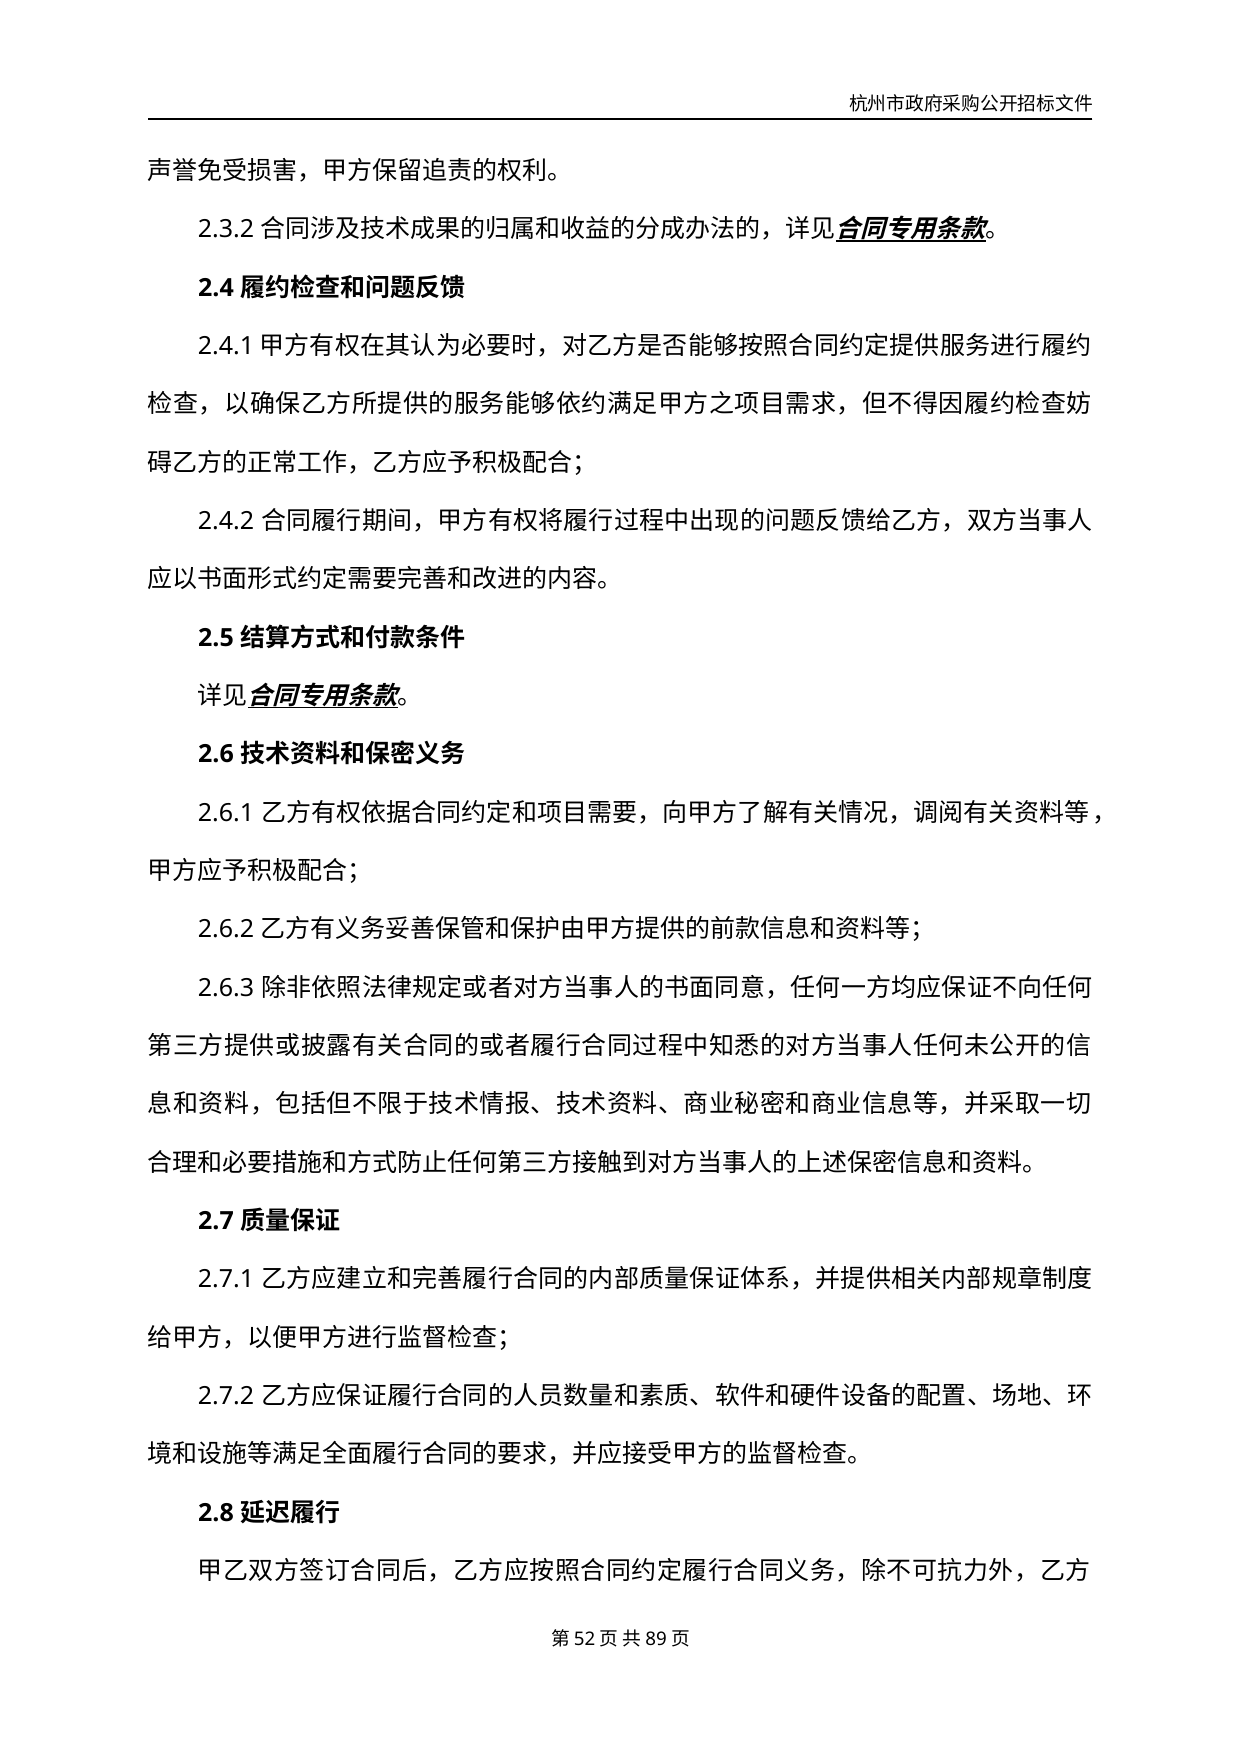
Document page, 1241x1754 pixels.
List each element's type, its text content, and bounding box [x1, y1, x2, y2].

text 2.7.1 乙方应建立和完善履行合同的内部质量保证体系，并提供相关内部规章制度给甲方，以便甲方进行监督检查； [148, 1241, 1092, 1358]
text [148, 1533, 1092, 1591]
text 2.3.2 合同涉及技术成果的归属和收益的分成办法的，详见合同专用条款。 [148, 191, 1092, 249]
text 2.6.1 乙方有权依据合同约定和项目需要，向甲方了解有关情况，调阅有关资料等，甲方应予积极配合； [148, 774, 1092, 891]
text 2.6.2 乙方有义务妥善保管和保护由甲方提供的前款信息和资料等； [148, 891, 1092, 949]
text 2.6 技术资料和保密义务 [148, 716, 1092, 774]
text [148, 133, 1092, 191]
text 2.4.1甲方有权在其认为必要时，对乙方是否能够按照合同约定提供服务进行履约检查，以确保乙方所提供的服务能够依约满足甲方之项目需求，但不得因履约检查妨碍乙方的正常工作，乙方应予积极配合； [148, 308, 1092, 483]
text 详见合同专用条款。 [148, 658, 1092, 716]
text 2.7.2 乙方应保证履行合同的人员数量和素质、软件和硬件设备的配置、场地、环境和设施等满足全面履行合同的要求，并应接受甲方的监督检查。 [148, 1358, 1092, 1474]
text 2.8 延迟履行 [148, 1474, 1092, 1533]
text 2.6.3 除非依照法律规定或者对方当事人的书面同意，任何一方均应保证不向任何第三方提供或披露有关合同的或者履行合同过程中知悉的对方当事人任何未公开的信息和资料，包括但不限于技术情报、技术资料、商业秘密和商业信息等，并采取一切合理和必要措施和方式防止任何第三方接触到对方当事人的上述保密信息和资料。 [148, 949, 1092, 1183]
text 2.5 结算方式和付款条件 [148, 599, 1092, 658]
text 2.4 履约检查和问题反馈 [148, 249, 1092, 308]
text 2.7 质量保证 [148, 1183, 1092, 1241]
text 2.4.2 合同履行期间，甲方有权将履行过程中出现的问题反馈给乙方，双方当事人应以书面形式约定需要完善和改进的内容。 [148, 483, 1092, 599]
